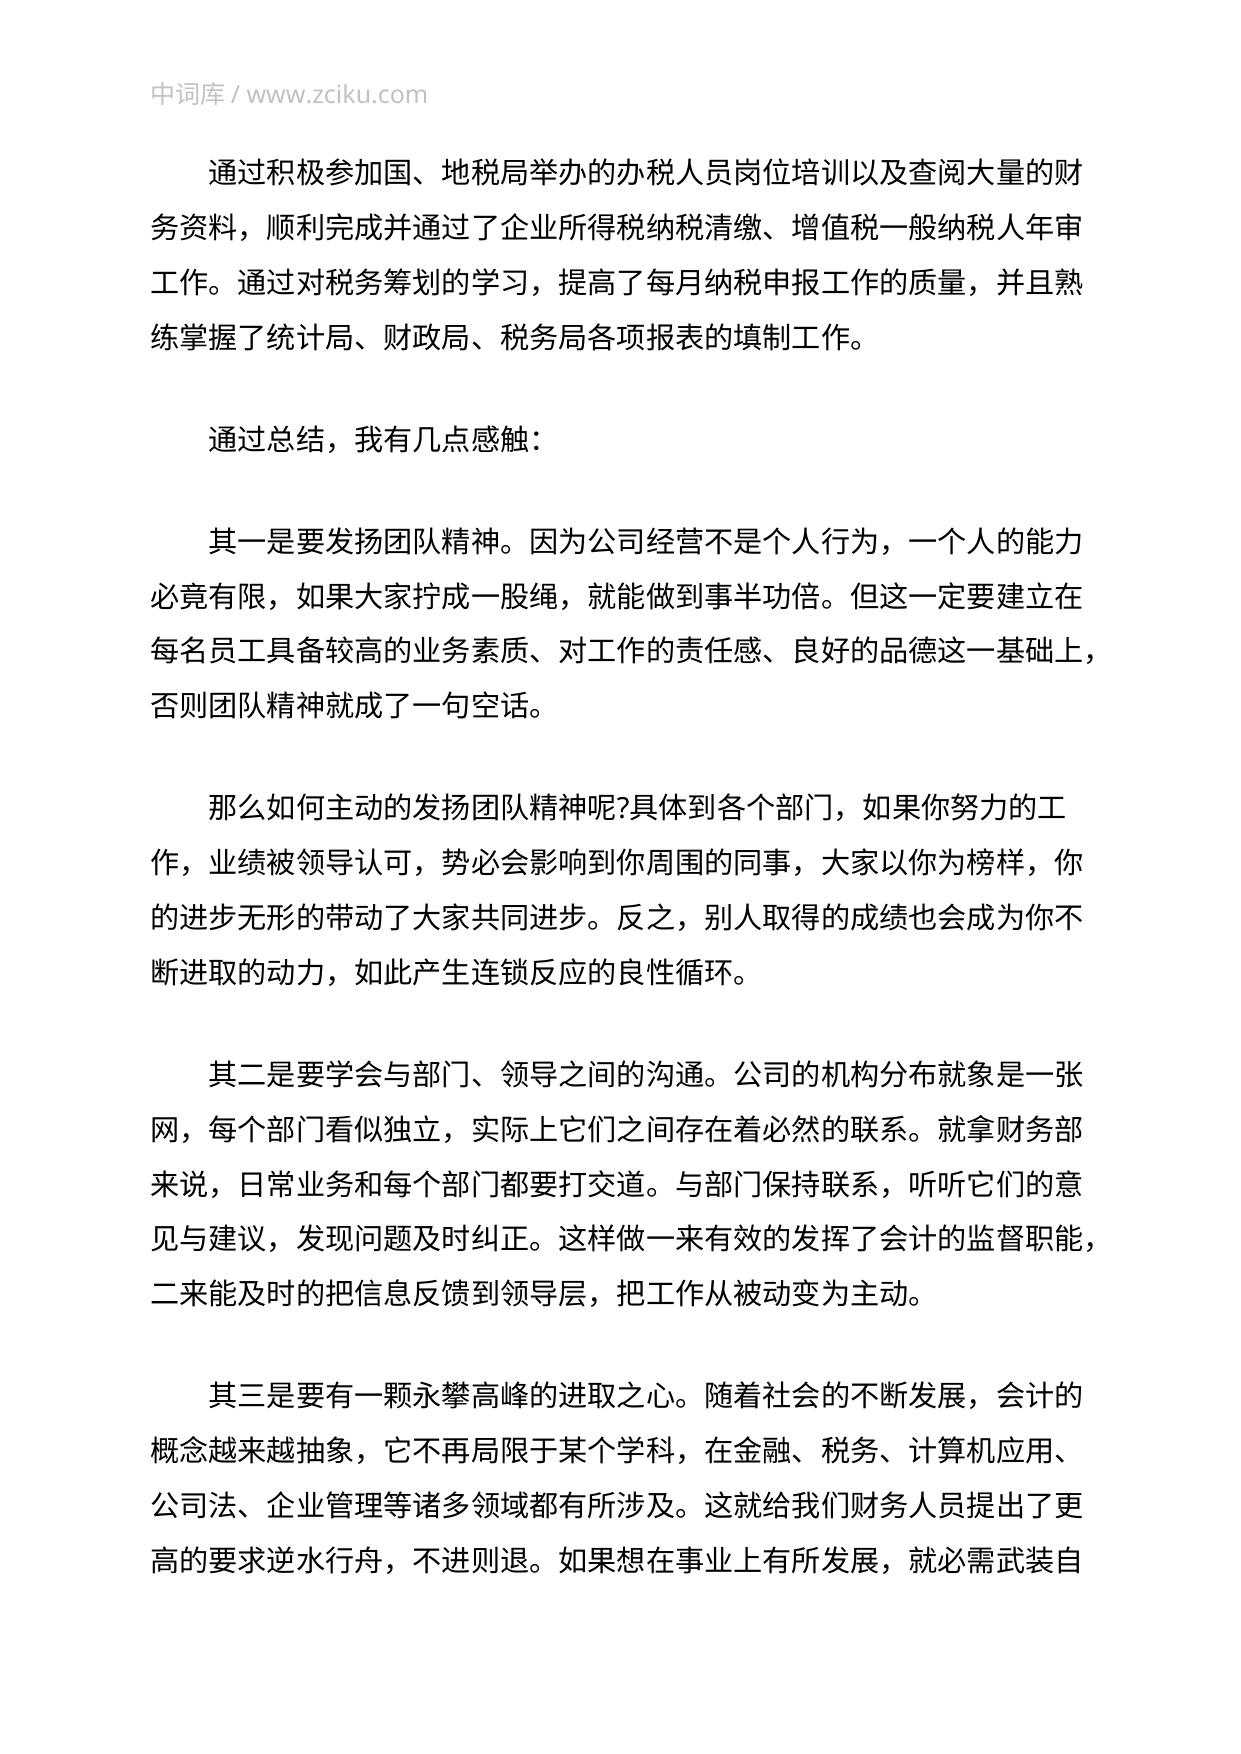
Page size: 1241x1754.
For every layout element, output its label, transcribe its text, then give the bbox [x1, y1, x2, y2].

text 通过积极参加国、地税局举办的办税人员岗位培训以及查阅大量的财务资料，顺利完成并通过了企业所得税纳税清缴、增值税一般纳税人年审工作。通过对税务筹划的学习，提高了每月纳税申报工作的质量，并且熟练掌握了统计局、财政局、税务局各项报表的填制工作。 [150, 150, 1090, 357]
text 通过总结，我有几点感触： [150, 416, 1090, 459]
text 其一是要发扬团队精神。因为公司经营不是个人行为，一个人的能力必竟有限，如果大家拧成一股绳，就能做到事半功倍。但这一定要建立在每名员工具备较高的业务素质、对工作的责任感、良好的品德这一基础上，否则团队精神就成了一句空话。 [150, 518, 1090, 725]
text 其二是要学会与部门、领导之间的沟通。公司的机构分布就象是一张网，每个部门看似独立，实际上它们之间存在着必然的联系。就拿财务部来说，日常业务和每个部门都要打交道。与部门保持联系，听听它们的意见与建议，发现问题及时纠正。这样做一来有效的发挥了会计的监督职能，二来能及时的把信息反馈到领导层，把工作从被动变为主动。 [150, 1051, 1090, 1313]
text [150, 1373, 1090, 1579]
text 那么如何主动的发扬团队精神呢?具体到各个部门，如果你努力的工作，业绩被领导认可，势必会影响到你周围的同事，大家以你为榜样，你的进步无形的带动了大家共同进步。反之，别人取得的成绩也会成为你不断进取的动力，如此产生连锁反应的良性循环。 [150, 785, 1090, 992]
